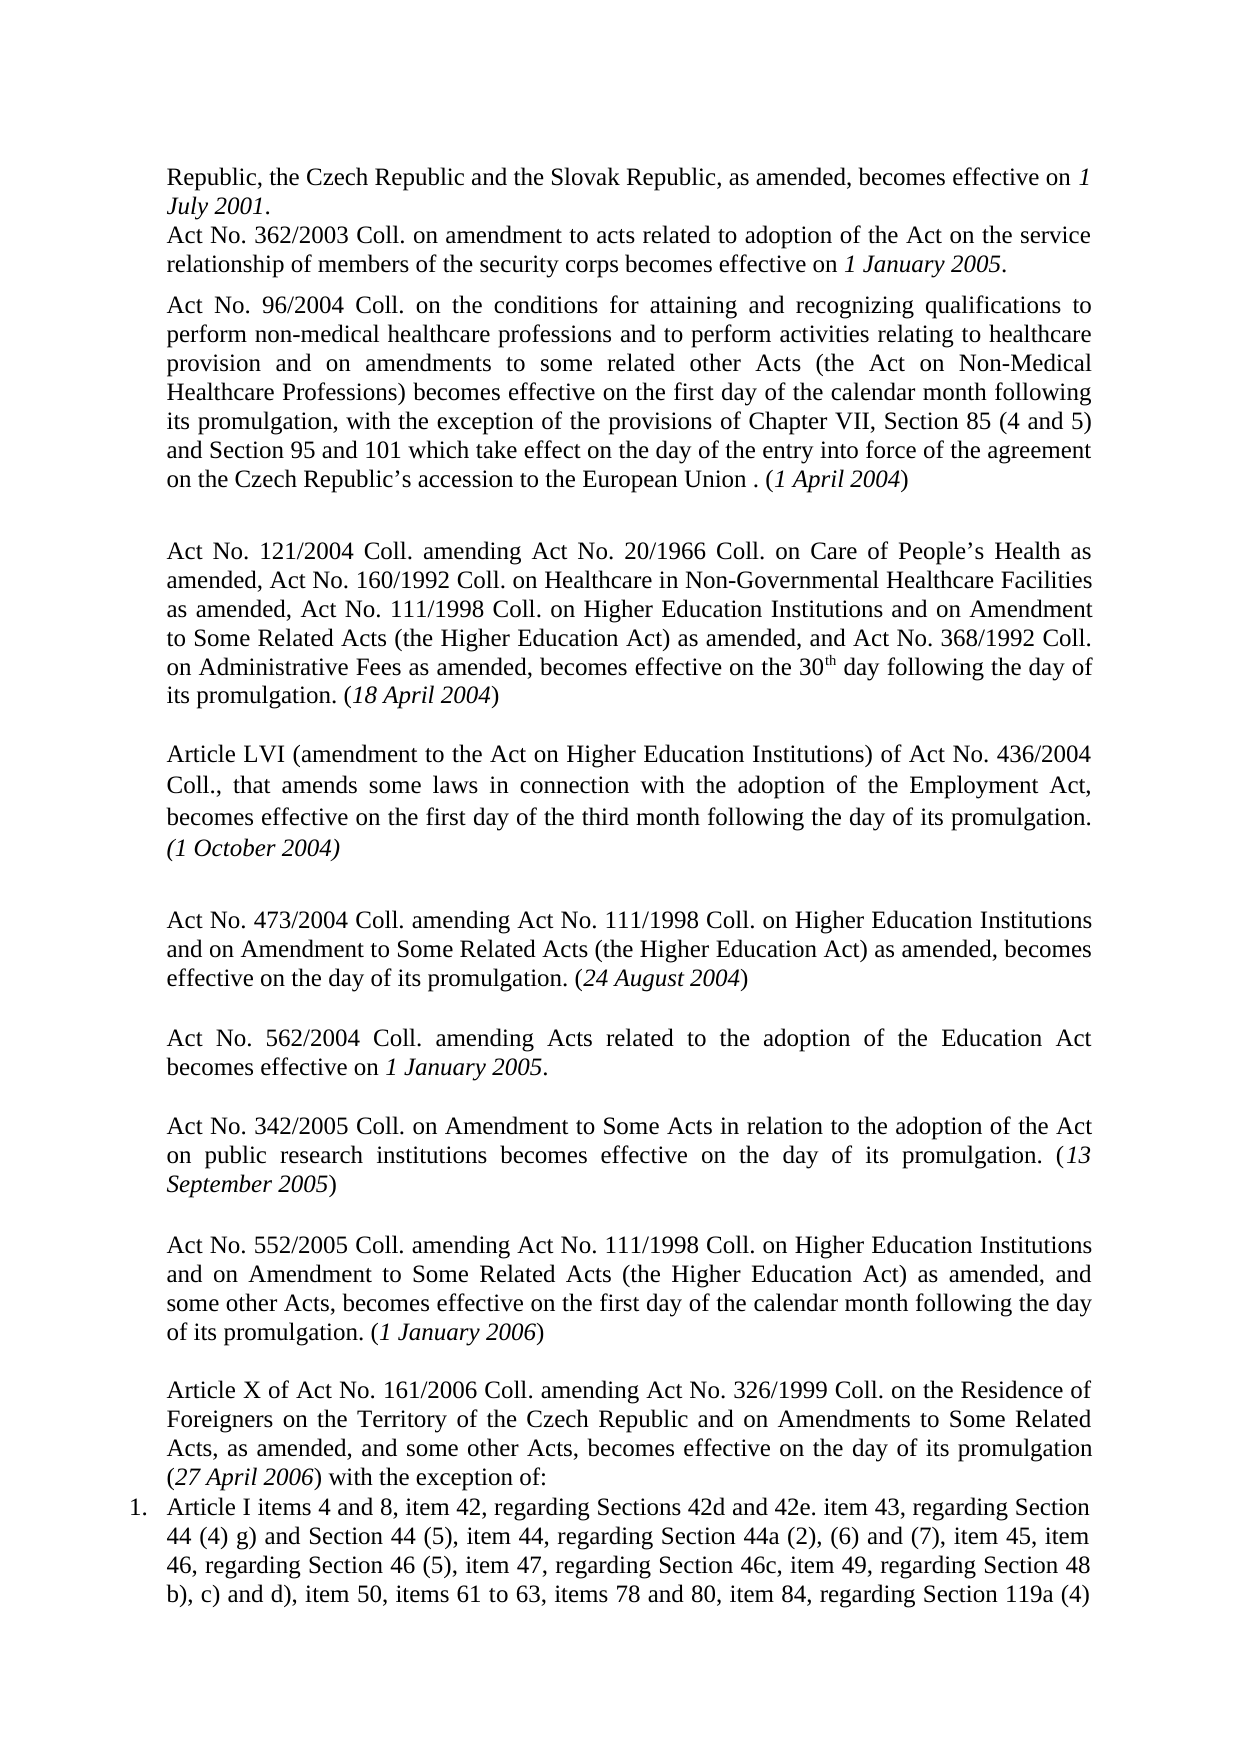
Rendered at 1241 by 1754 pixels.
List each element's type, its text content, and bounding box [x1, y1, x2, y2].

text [166, 162, 1093, 220]
text Act No. 362/2003 Coll. on amendment to acts related to adoption of the Act on the service relationship of members of the security corps becomes effective on 1 January 2005. [166, 220, 1093, 278]
text Act No. 552/2005 Coll. amending Act No. 111/1998 Coll. on Higher Education Institutions and on Amendment to Some Related Acts (the Higher Education Act) as amended, and some other Acts, becomes effective on the first day of the calendar month following the day of its promulgation. (1 January 2006) [166, 1230, 1093, 1345]
text Act No. 342/2005 Coll. on Amendment to Some Acts in relation to the adoption of the Act on public research institutions becomes effective on the day of its promulgation. (13 September 2005) [166, 1111, 1093, 1198]
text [129, 1492, 1092, 1608]
text Article LVI (amendment to the Act on Higher Education Institutions) of Act No. 436/2004 Coll., that amends some laws in connection with the adoption of the Employment Act, becomes effective on the first day of the third month following the day of its promulgation. (1 October 2004) [166, 739, 1093, 861]
text Act No. 473/2004 Coll. amending Act No. 111/1998 Coll. on Higher Education Institutions and on Amendment to Some Related Acts (the Higher Education Act) as amended, becomes effective on the day of its promulgation. (24 August 2004) [166, 905, 1093, 992]
text Act No. 562/2004 Coll. amending Acts related to the adoption of the Education Act becomes effective on 1 January 2005. [166, 1023, 1093, 1081]
text Article X of Act No. 161/2006 Coll. amending Act No. 326/1999 Coll. on the Residence of Foreigners on the Territory of the Czech Republic and on Amendments to Some Related Acts, as amended, and some other Acts, becomes effective on the day of its promulgation (27 April 2006) with the exception of: [166, 1376, 1093, 1491]
text Act No. 121/2004 Coll. amending Act No. 20/1966 Coll. on Care of People’s Health as amended, Act No. 160/1992 Coll. on Healthcare in Non-Governmental Healthcare Facilities as amended, Act No. 111/1998 Coll. on Higher Education Institutions and on Amendment to Some Related Acts (the Higher Education Act) as amended, and Act No. 368/1992 Coll. on Administrative Fees as amended, becomes effective on the 30th day following the day of its promulgation. (18 April 2004) [166, 536, 1093, 709]
text Act No. 96/2004 Coll. on the conditions for attaining and recognizing qualifications to perform non-medical healthcare professions and to perform activities relating to healthcare provision and on amendments to some related other Acts (the Act on Non-Medical Healthcare Professions) becomes effective on the first day of the calendar month following its promulgation, with the exception of the provisions of Chapter VII, Section 85 (4 and 5) and Section 95 and 101 which take effect on the day of the entry into force of the agreement on the Czech Republic’s accession to the European Union . (1 April 2004) [166, 291, 1093, 493]
